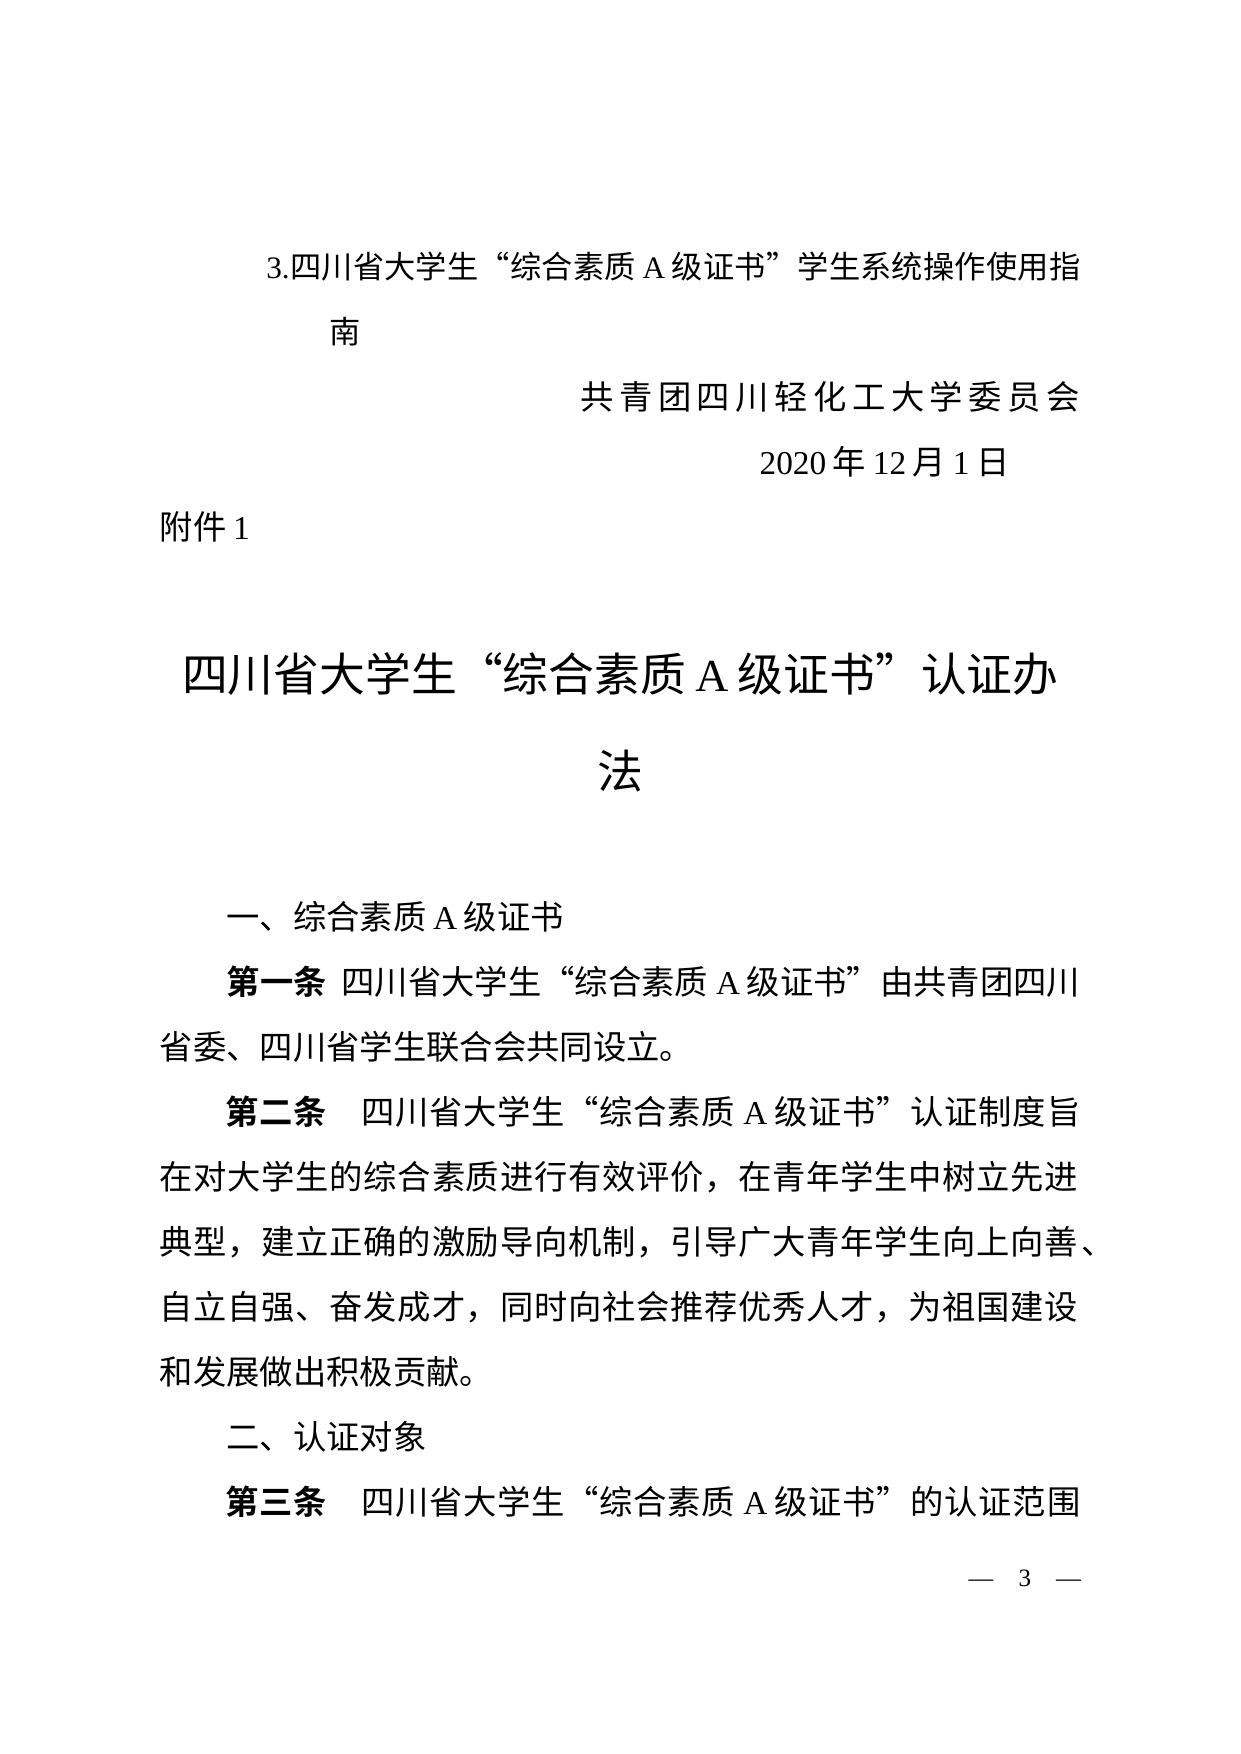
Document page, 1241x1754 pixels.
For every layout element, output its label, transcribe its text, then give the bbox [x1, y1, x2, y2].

text 第一条 四川省大学生“综合素质A级证书”由共青团四川省委、四川省学生联合会共同设立。 [159, 948, 1081, 1078]
text 二、认证对象 [159, 1403, 1081, 1468]
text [159, 1468, 1081, 1533]
text 附件1 [159, 493, 1081, 558]
text 第二条 四川省大学生“综合素质A级证书”认证制度旨在对大学生的综合素质进行有效评价，在青年学生中树立先进典型，建立正确的激励导向机制，引导广大青年学生向上向善、自立自强、奋发成才，同时向社会推荐优秀人才，为祖国建设和发展做出积极贡献。 [159, 1078, 1081, 1403]
text 共青团四川轻化工大学委员会 2020年12月1日 [226, 363, 1081, 493]
text 四川省大学生“综合素质A级证书”认证办法 [159, 623, 1081, 818]
text 一、综合素质A级证书 [159, 883, 1081, 948]
text 3.四川省大学生“综合素质A级证书”学生系统操作使用指南 [226, 233, 1081, 363]
